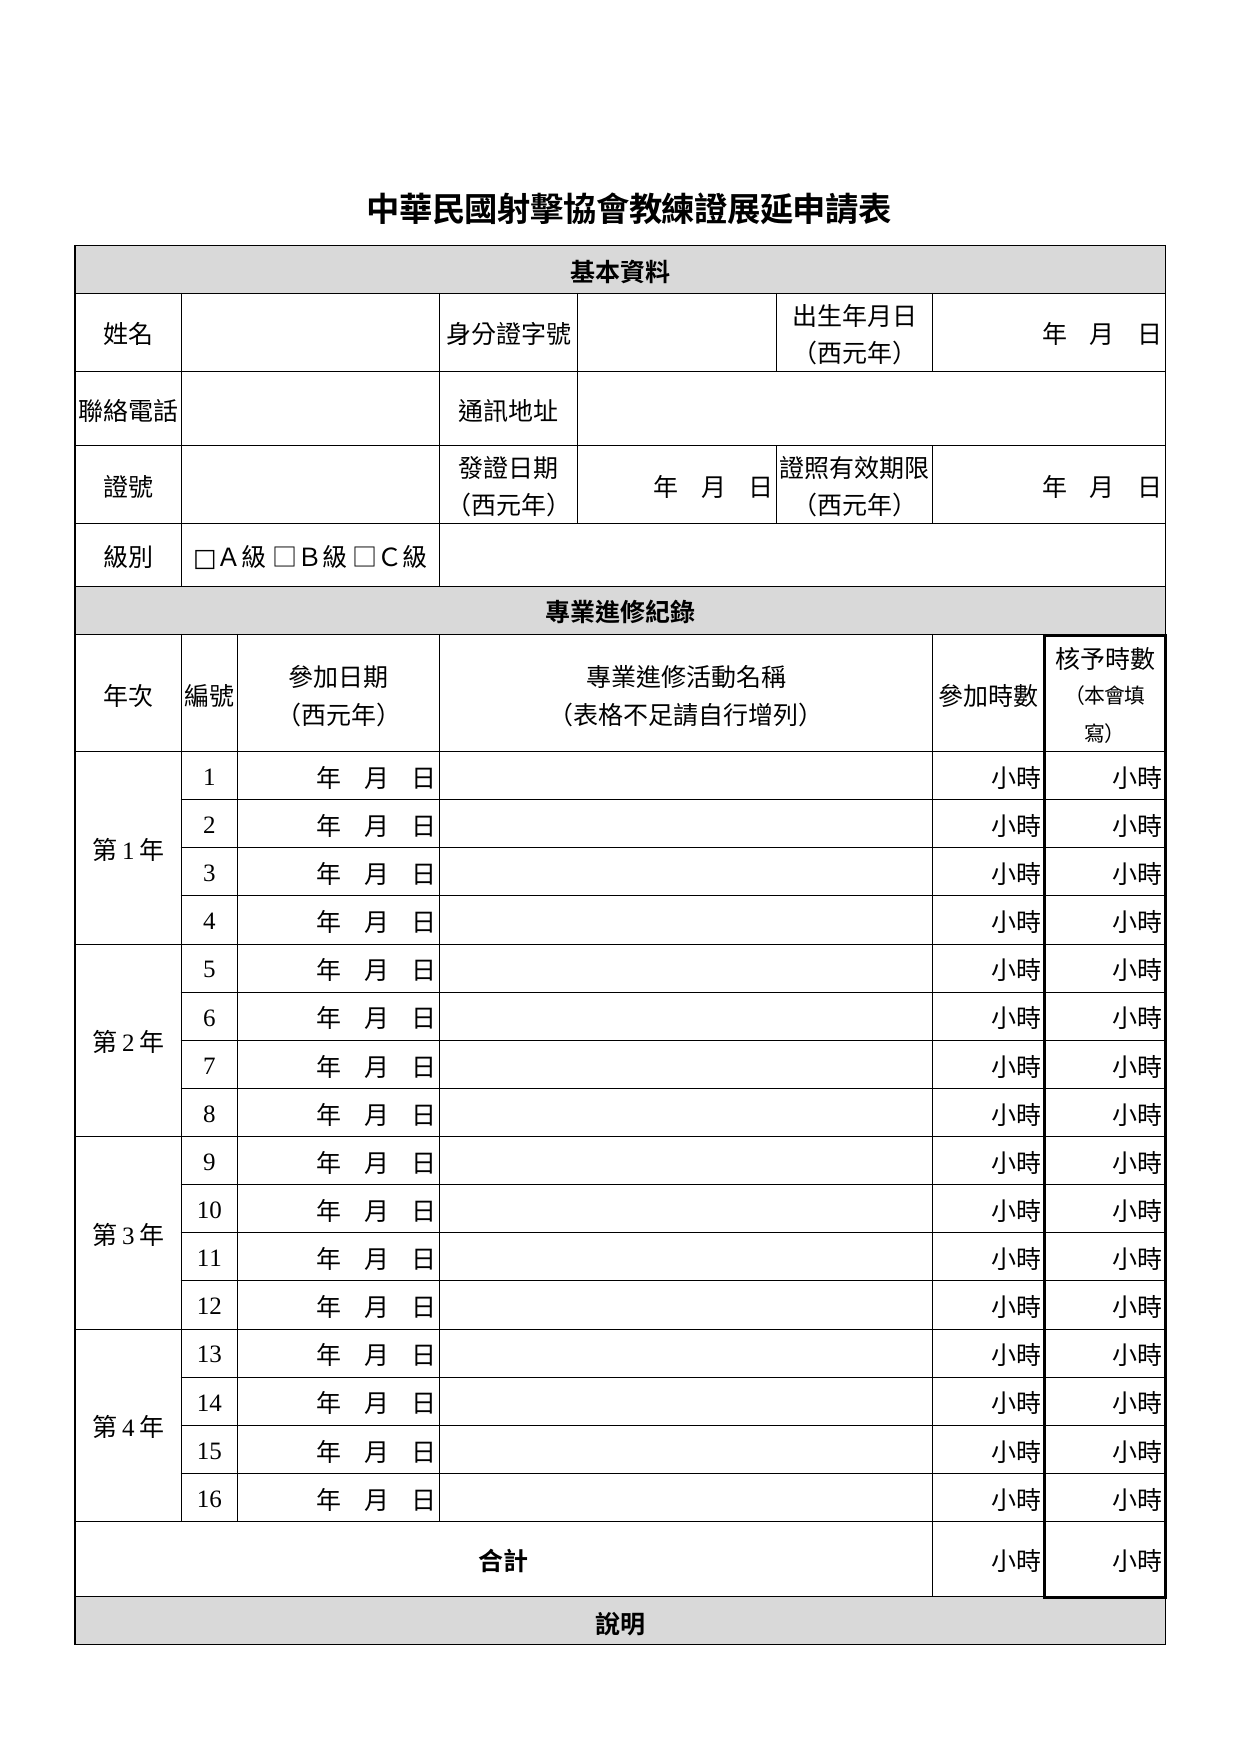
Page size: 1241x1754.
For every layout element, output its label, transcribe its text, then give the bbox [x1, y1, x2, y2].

table_cell 小時 [933, 1378, 1043, 1425]
table_cell 5 [182, 945, 237, 992]
table_cell 第2年 [76, 945, 181, 1136]
table_cell 2 [182, 800, 237, 847]
table_cell 小時 [1046, 1281, 1164, 1328]
table_cell 年 月 日 [238, 1041, 439, 1088]
table_cell 7 [182, 1041, 237, 1088]
table_cell 核予時數 （本會填寫） [1046, 637, 1164, 751]
table_cell [440, 1474, 932, 1521]
table_cell 6 [182, 993, 237, 1040]
table_cell 年 月 日 [238, 993, 439, 1040]
table_cell 年 月 日 [238, 896, 439, 943]
table_cell 小時 [1046, 800, 1164, 847]
table_cell 第4年 [76, 1330, 181, 1521]
table_cell [440, 1185, 932, 1232]
table_cell [440, 848, 932, 895]
table_cell 年 月 日 [238, 1137, 439, 1184]
table_cell 年 月 日 [238, 945, 439, 992]
table_cell 專業進修紀錄 [76, 587, 1165, 634]
table_cell 12 [182, 1281, 237, 1328]
table_cell 小時 [933, 1089, 1043, 1136]
table_cell 年 月 日 [238, 848, 439, 895]
table_cell 14 [182, 1378, 237, 1425]
table_cell 小時 [1046, 896, 1164, 943]
table_cell 小時 [933, 800, 1043, 847]
table_cell 小時 [933, 896, 1043, 943]
table_cell 年 月 日 [238, 1233, 439, 1280]
table_cell 8 [182, 1089, 237, 1136]
table_cell [440, 1330, 932, 1377]
table_cell 年 月 日 [238, 1185, 439, 1232]
table_cell 4 [182, 896, 237, 943]
table_cell 年 月 日 [238, 1378, 439, 1425]
table_cell 10 [182, 1185, 237, 1232]
table_cell 小時 [933, 993, 1043, 1040]
table_cell [182, 446, 439, 523]
table_cell 專業進修活動名稱 （表格不足請自行增列） [440, 635, 932, 751]
table_header 基本資料 [76, 246, 1165, 293]
table_cell 3 [182, 848, 237, 895]
table_cell 小時 [933, 1233, 1043, 1280]
table_cell 年 月 日 [238, 1474, 439, 1521]
table_cell 11 [182, 1233, 237, 1280]
table_cell 小時 [1046, 1522, 1164, 1596]
table_cell 年 月 日 [933, 446, 1165, 523]
table_cell 小時 [1046, 848, 1164, 895]
table_cell 13 [182, 1330, 237, 1377]
table_cell 聯絡電話 [76, 372, 181, 445]
table_cell 年次 [76, 635, 181, 751]
table_cell 小時 [933, 1474, 1043, 1521]
table_cell 出生年月日 （西元年） [777, 294, 932, 371]
table_cell 小時 [1046, 1426, 1164, 1473]
table_cell 說明 [76, 1597, 1165, 1644]
table_cell 小時 [1046, 752, 1164, 799]
table_cell 小時 [1046, 1474, 1164, 1521]
table_cell 參加日期 （西元年） [238, 635, 439, 751]
table_cell 小時 [1046, 1041, 1164, 1088]
table_cell 年 月 日 [238, 1330, 439, 1377]
table_cell 參加時數 [933, 635, 1043, 751]
table_cell 年 月 日 [238, 1089, 439, 1136]
table_cell [440, 752, 932, 799]
table_cell 年 月 日 [238, 1426, 439, 1473]
table_cell [440, 1378, 932, 1425]
table_cell [440, 524, 1165, 586]
table_cell [440, 945, 932, 992]
table_cell 小時 [933, 1522, 1043, 1596]
table_cell 小時 [1046, 1233, 1164, 1280]
table_cell [182, 294, 439, 371]
table_cell 小時 [1046, 1378, 1164, 1425]
table_cell 小時 [933, 1185, 1043, 1232]
text 中華民國射擊協會教練證展延申請表 [94, 170, 1165, 245]
table_cell 小時 [933, 752, 1043, 799]
table_cell [440, 1089, 932, 1136]
table_cell 合計 [76, 1522, 932, 1596]
table_cell [440, 800, 932, 847]
table_cell 小時 [1046, 1137, 1164, 1184]
table_cell 小時 [933, 1137, 1043, 1184]
table_cell 發證日期 （西元年） [440, 446, 577, 523]
table_cell 小時 [1046, 1089, 1164, 1136]
table_cell 第3年 [76, 1137, 181, 1328]
table_cell 年 月 日 [578, 446, 776, 523]
table_cell 姓名 [76, 294, 181, 371]
table_cell 年 月 日 [238, 752, 439, 799]
table_cell [440, 1426, 932, 1473]
table_cell 16 [182, 1474, 237, 1521]
table_cell 身分證字號 [440, 294, 577, 371]
table_cell 編號 [182, 635, 237, 751]
table_cell 小時 [933, 945, 1043, 992]
table_cell 年 月 日 [933, 294, 1165, 371]
table_cell [182, 372, 439, 445]
table_cell 15 [182, 1426, 237, 1473]
table_cell [440, 1233, 932, 1280]
table_cell 小時 [933, 1281, 1043, 1328]
table_cell [440, 896, 932, 943]
table_cell 小時 [933, 1041, 1043, 1088]
table_cell [440, 1137, 932, 1184]
table_cell 小時 [933, 848, 1043, 895]
table_cell 小時 [933, 1426, 1043, 1473]
table_cell 小時 [1046, 1330, 1164, 1377]
table_cell 小時 [933, 1330, 1043, 1377]
table_cell [440, 993, 932, 1040]
table_cell 證照有效期限 （西元年） [777, 446, 932, 523]
table_cell 小時 [1046, 1185, 1164, 1232]
table_cell 證號 [76, 446, 181, 523]
table_cell 9 [182, 1137, 237, 1184]
table_cell 級別 [76, 524, 181, 586]
table_cell 通訊地址 [440, 372, 577, 445]
table_cell 1 [182, 752, 237, 799]
table_cell [578, 294, 776, 371]
table_cell 第1年 [76, 752, 181, 943]
table_cell 年 月 日 [238, 800, 439, 847]
table_cell 小時 [1046, 993, 1164, 1040]
table_cell [578, 372, 1165, 445]
table_cell 年 月 日 [238, 1281, 439, 1328]
table_cell □Ａ級 □Ｂ級 □Ｃ級 [182, 524, 439, 586]
table_cell [440, 1281, 932, 1328]
table_cell [440, 1041, 932, 1088]
table_cell 小時 [1046, 945, 1164, 992]
